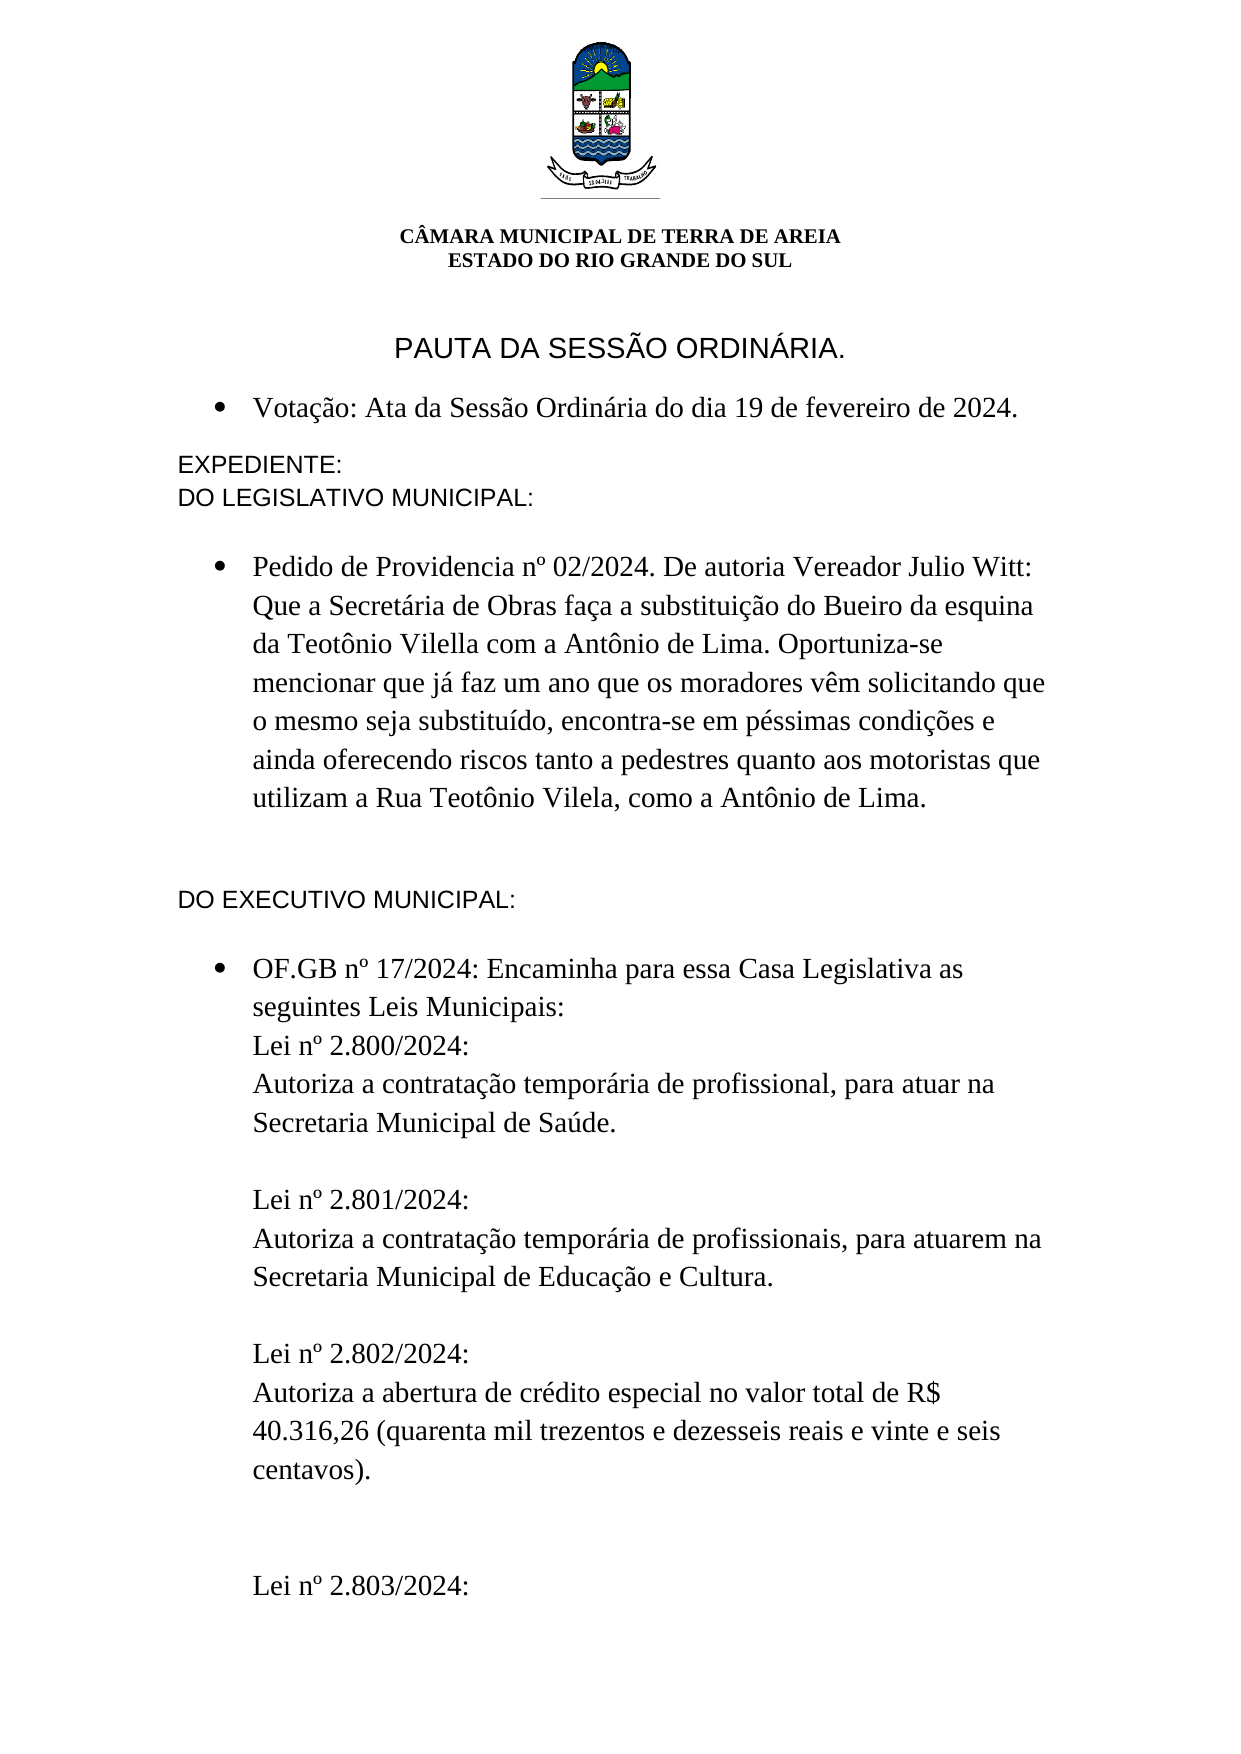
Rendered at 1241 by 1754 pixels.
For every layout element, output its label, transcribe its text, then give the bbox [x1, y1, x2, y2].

list Que a Secretária de Obras faça a substituição do Bueiro da esquina da Teotônio Vilella com a Antônio de Lima. Oportuniza-se mencionar que já faz um ano que os moradores vêm solicitando que o mesmo seja substituído, encontra-se em péssimas condições e ainda oferecendo riscos tanto a pedestres quanto aos motoristas que utilizam a Rua Teotônio Vilela, como a Antônio de Lima. [252, 588, 1063, 814]
subtitle ESTADO DO RIO GRANDE DO SUL [177, 248, 1063, 272]
list Autoriza a contratação temporária de profissional, para atuar na Secretaria Municipal de Saúde. [252, 1067, 1063, 1139]
list Lei nº 2.800/2024: [252, 1028, 1063, 1062]
list Autoriza a contratação temporária de profissionais, para atuarem na Secretaria Municipal de Educação e Cultura. [252, 1221, 1063, 1293]
text EXPEDIENTE: [177, 450, 1063, 479]
text DO LEGISLATIVO MUNICIPAL: [177, 483, 1063, 512]
subtitle CÂMARA MUNICIPAL DE TERRA DE AREIA [177, 223, 1063, 248]
list Lei nº 2.802/2024: [252, 1336, 1063, 1370]
list Autoriza a abertura de crédito especial no valor total de R$ 40.316,26 (quarenta mil trezentos e dezesseis reais e vinte e seis centavos). [252, 1375, 1063, 1486]
text DO EXECUTIVO MUNICIPAL: [177, 885, 1063, 914]
text PAUTA DA SESSÃO ORDINÁRIA. [177, 331, 1063, 364]
list Pedido de Providencia nº 02/2024. De autoria Vereador Julio Witt: [215, 549, 1063, 583]
list Lei nº 2.803/2024: [252, 1568, 1063, 1601]
list Votação: Ata da Sessão Ordinária do dia 19 de fevereiro de 2024. [215, 390, 1063, 424]
list OF.GB nº 17/2024: Encaminha para essa Casa Legislativa as seguintes Leis Municipais: [215, 951, 1063, 1023]
list Lei nº 2.801/2024: [252, 1182, 1063, 1216]
